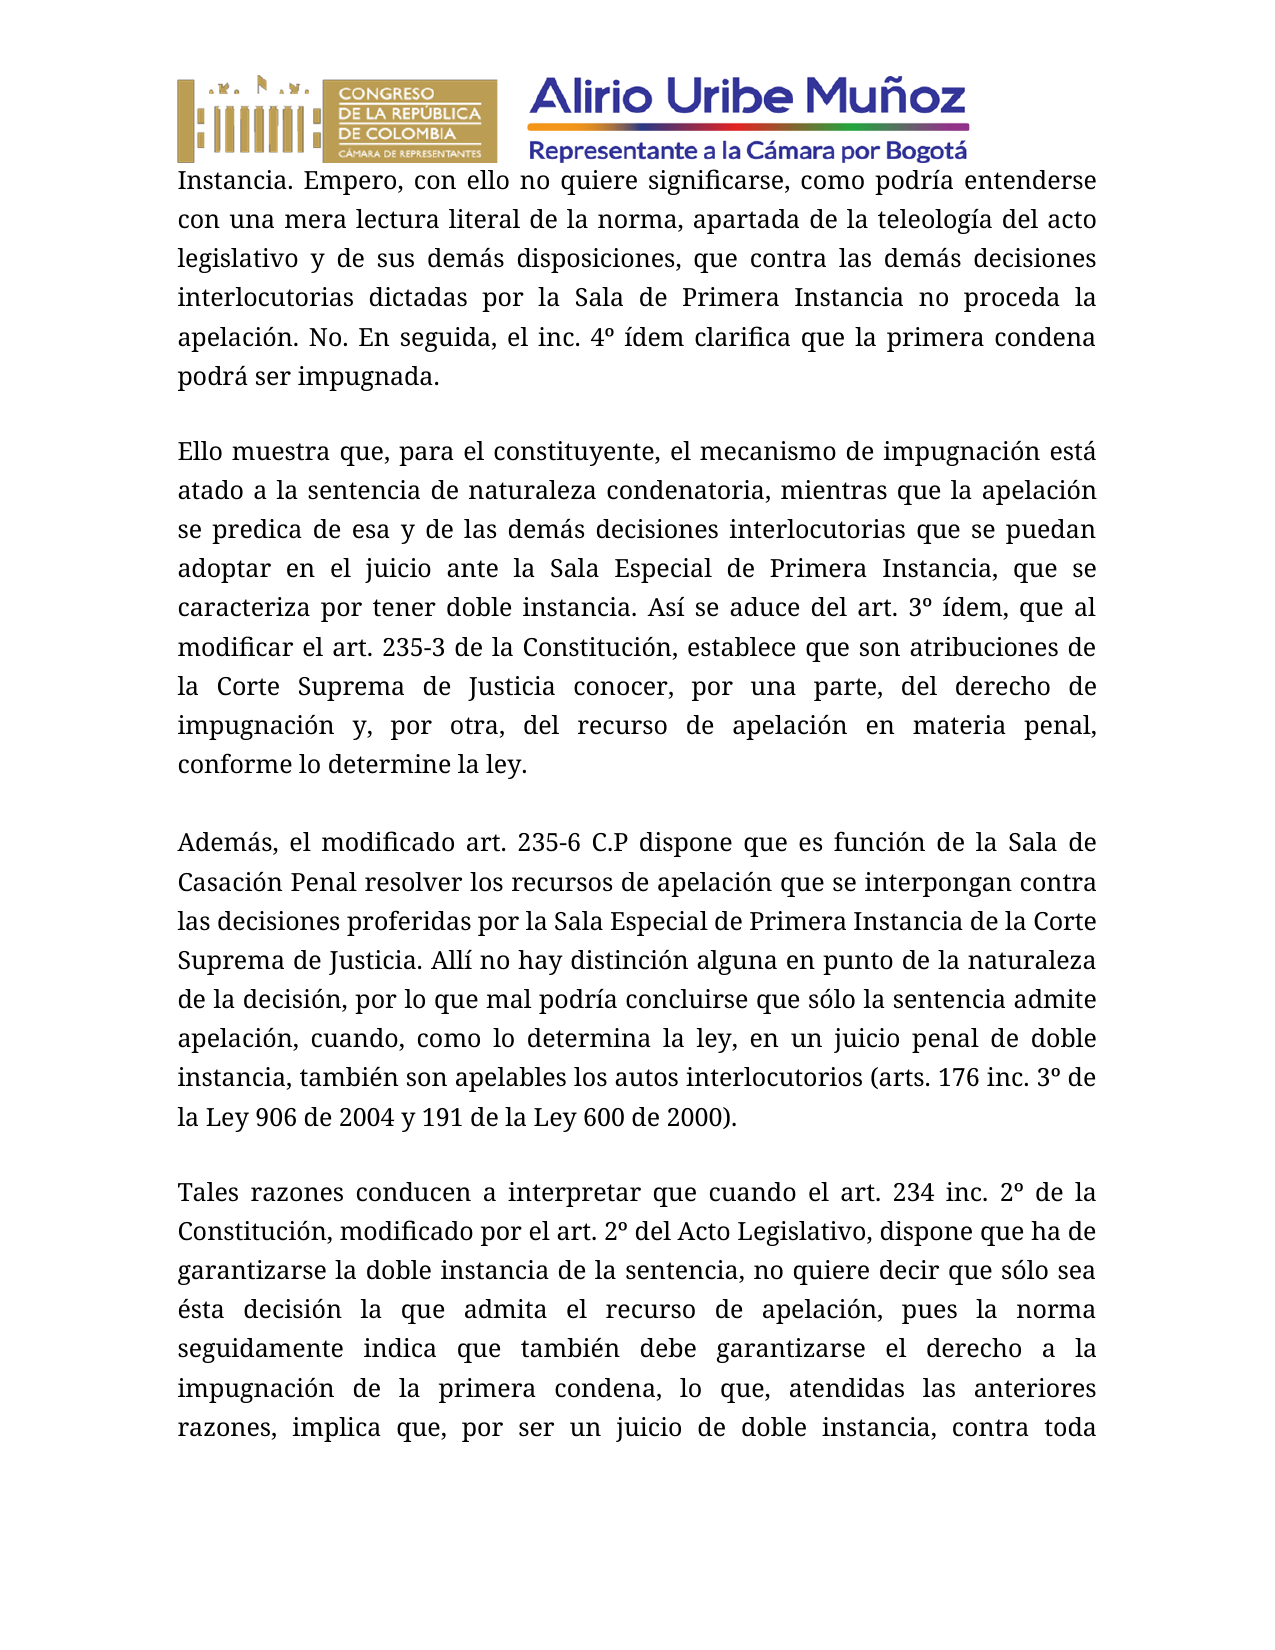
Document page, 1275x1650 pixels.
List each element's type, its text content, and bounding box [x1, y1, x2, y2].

picture [527, 76, 970, 163]
text Ello muestra que, para el constituyente, el mecanismo de impugnación está atado a la sentencia de naturaleza condenatoria, mientras que la apelación se predica de esa y de las demás decisiones interlocutorias que se puedan adoptar en el juicio ante la Sala Especial de Primera Instancia, que se caracteriza por tener doble instancia. Así se aduce del art. 3º ídem, que al modificar el art. 235-3 de la Constitución, establece que son atribuciones de la Corte Suprema de Justicia conocer, por una parte, del derecho de impugnación y, por otra, del recurso de apelación en materia penal, conforme lo determine la ley. [177, 433, 1098, 781]
text Además, el modificado art. 235-6 C.P dispone que es función de la Sala de Casación Penal resolver los recursos de apelación que se interpongan contra las decisiones proferidas por la Sala Especial de Primera Instancia de la Corte Suprema de Justicia. Allí no hay distinción alguna en punto de la naturaleza de la decisión, por lo que mal podría concluirse que sólo la sentencia admite apelación, cuando, como lo determina la ley, en un juicio penal de doble instancia, también son apelables los autos interlocutorios (arts. 176 inc. 3º de la Ley 906 de 2004 y 191 de la Ley 600 de 2000). [177, 825, 1098, 1133]
picture [177, 75, 498, 163]
